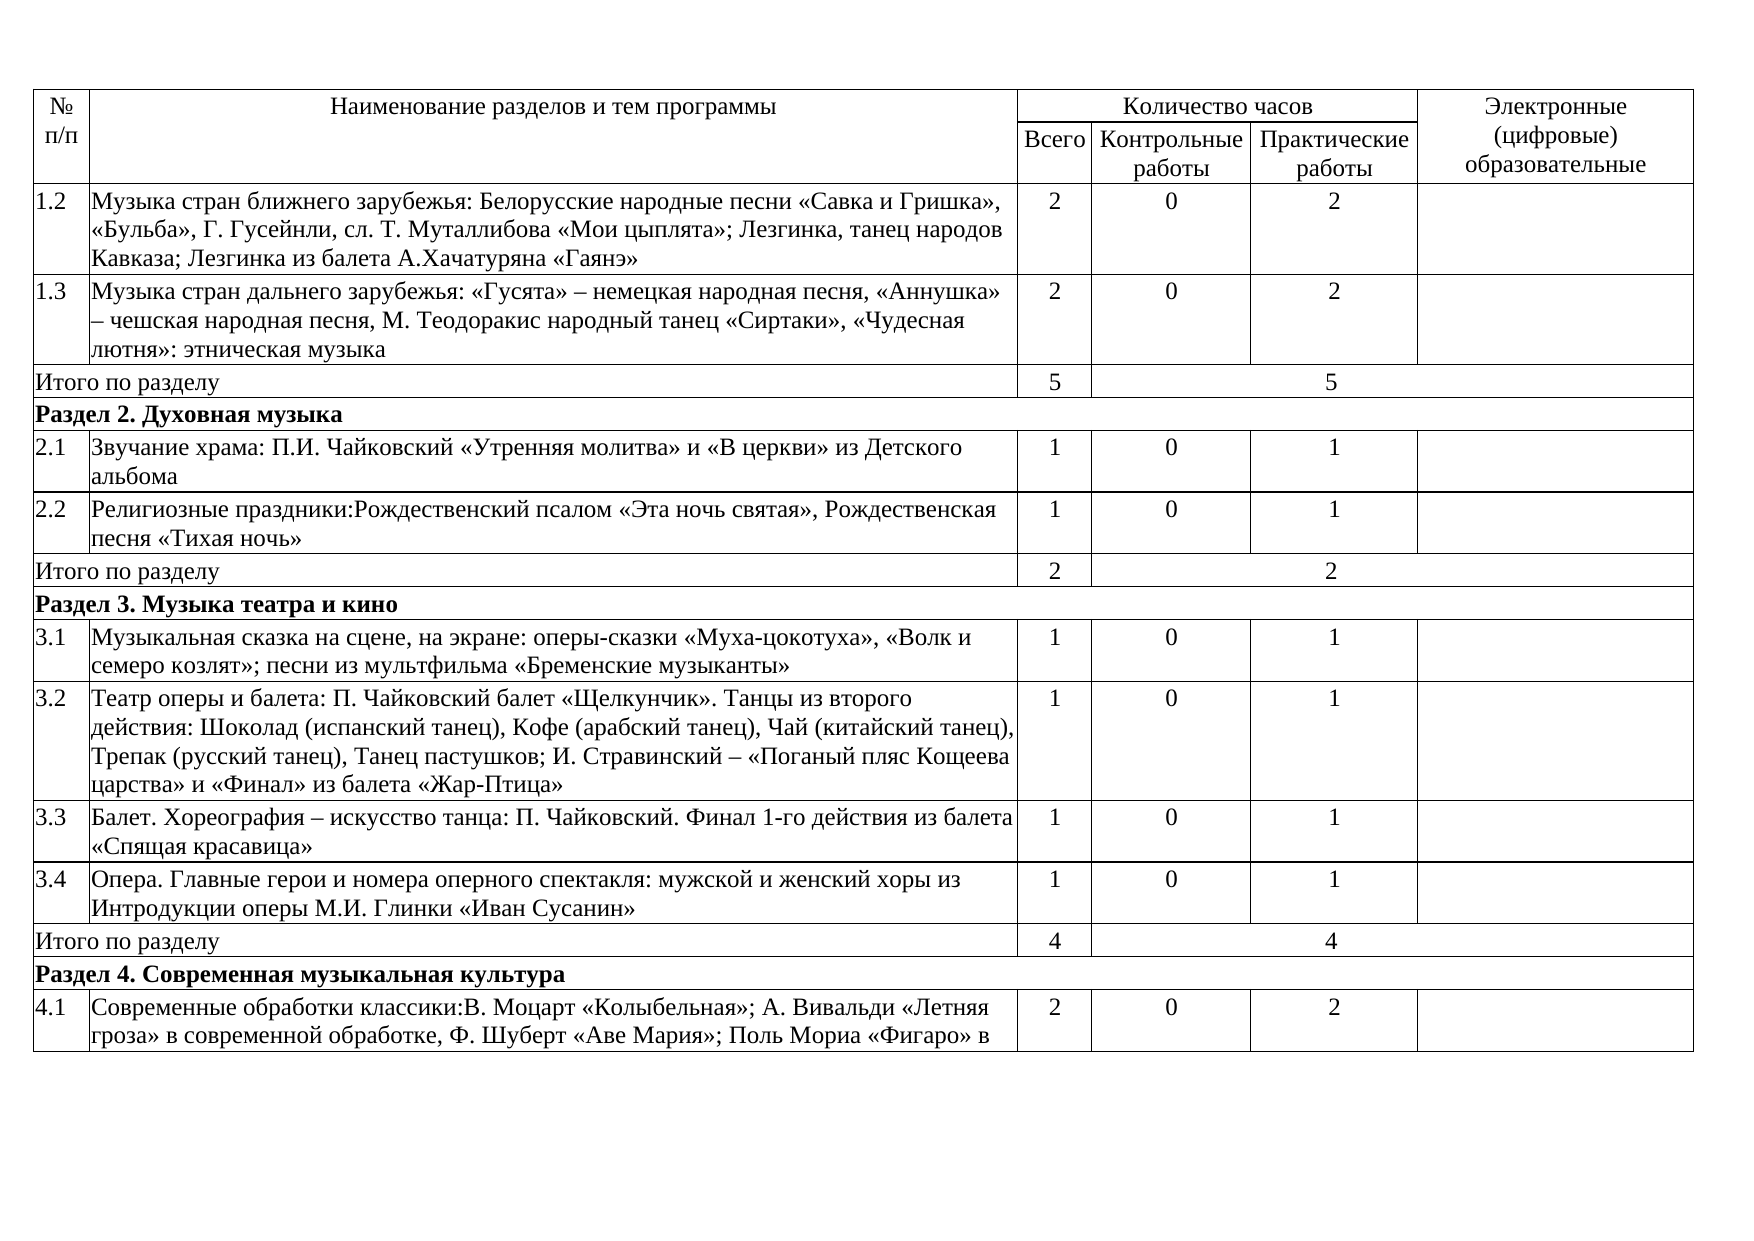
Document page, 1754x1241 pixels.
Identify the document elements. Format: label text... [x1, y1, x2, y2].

table_cell Музыка стран дальнего зарубежья: «Гусята» – немецкая народная песня, «Аннушка» – чешская народная песня, М. Теодоракис народный танец «Сиртаки», «Чудесная лютня»: этническая музыка [90, 275, 1017, 364]
table_cell 1 [1018, 682, 1091, 800]
table_cell Звучание храма: П.И. Чайковский «Утренняя молитва» и «В церкви» из Детского альбома [90, 431, 1017, 491]
table_cell 3.3 [34, 801, 89, 861]
table_cell 2.1 [34, 431, 89, 491]
table_cell 2.2 [34, 493, 89, 553]
table_cell 1 [1251, 682, 1417, 800]
table_cell Контрольные работы [1092, 123, 1250, 183]
table_cell 0 [1092, 682, 1250, 800]
table_cell 1.2 [34, 184, 89, 273]
table_cell Музыкальная сказка на сцене, на экране: оперы-сказки «Муха-цокотуха», «Волк и семеро козлят»; песни из мультфильма «Бременские музыканты» [90, 620, 1017, 681]
table_cell 0 [1092, 275, 1250, 364]
table_cell Практические работы [1251, 123, 1417, 183]
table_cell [90, 990, 1017, 1051]
table_cell 1 [1018, 431, 1091, 491]
table_cell 1 [1018, 620, 1091, 681]
table_cell [1418, 682, 1693, 800]
table_header Электронные (цифровые) образовательные ресурсы [1418, 90, 1693, 183]
table_cell 1.3 [34, 275, 89, 364]
table_cell 2 [1018, 554, 1091, 586]
table_cell [1418, 184, 1693, 273]
table_cell 3.2 [34, 682, 89, 800]
table_cell Балет. Хореография – искусство танца: П. Чайковский. Финал 1-го действия из балета «Спящая красавица» [90, 801, 1017, 861]
table_cell 1 [1018, 863, 1091, 923]
table_cell 1 [1018, 801, 1091, 861]
table_cell 3.1 [34, 620, 89, 681]
table_cell 0 [1092, 184, 1250, 273]
table_cell [1418, 863, 1693, 923]
table_cell 1 [1018, 493, 1091, 553]
table_cell Итого по разделу [34, 924, 1017, 956]
table_cell Итого по разделу [34, 365, 1017, 397]
table_cell Раздел 3. Музыка театра и кино [34, 587, 1693, 619]
table_cell 1 [1251, 431, 1417, 491]
table_cell 5 [1092, 365, 1693, 397]
table_cell 2 [1251, 990, 1417, 1051]
table_header № п/п [34, 90, 89, 183]
table_cell 2 [1018, 184, 1091, 273]
table_cell 4 [1018, 924, 1091, 956]
table_cell Театр оперы и балета: П. Чайковский балет «Щелкунчик». Танцы из второго действия: Шоколад (испанский танец), Кофе (арабский танец), Чай (китайский танец), Трепак (русский танец), Танец пастушков; И. Стравинский – «Поганый пляс Кощеева царства» и «Финал» из балета «Жар-Птица» [90, 682, 1017, 800]
table_cell 1 [1251, 493, 1417, 553]
table_cell [1418, 801, 1693, 861]
table_cell 4.1 [34, 990, 89, 1051]
table_cell Религиозные праздники:Рождественский псалом «Эта ночь святая», Рождественская песня «Тихая ночь» [90, 493, 1017, 553]
table_cell 1 [1251, 620, 1417, 681]
table_cell Раздел 4. Современная музыкальная культура [34, 957, 1693, 989]
table_cell 0 [1092, 431, 1250, 491]
table_cell 1 [1251, 801, 1417, 861]
table_cell Итого по разделу [34, 554, 1017, 586]
table_cell [1418, 990, 1693, 1051]
table_cell Опера. Главные герои и номера оперного спектакля: мужской и женский хоры из Интродукции оперы М.И. Глинки «Иван Сусанин» [90, 863, 1017, 923]
table_cell 5 [1018, 365, 1091, 397]
table_cell 0 [1092, 863, 1250, 923]
table_cell [1418, 431, 1693, 491]
table_cell 2 [1018, 275, 1091, 364]
table_cell Музыка стран ближнего зарубежья: Белорусские народные песни «Савка и Гришка», «Бульба», Г. Гусейнли, сл. Т. Муталлибова «Мои цыплята»; Лезгинка, танец народов Кавказа; Лезгинка из балета А.Хачатуряна «Гаянэ» [90, 184, 1017, 273]
table_cell 1 [1251, 863, 1417, 923]
table_cell 2 [1092, 554, 1693, 586]
table_cell [1418, 275, 1693, 364]
table_cell 2 [1018, 990, 1091, 1051]
table_cell 3.4 [34, 863, 89, 923]
table_cell 0 [1092, 620, 1250, 681]
table_cell 2 [1251, 275, 1417, 364]
table_cell 2 [1251, 184, 1417, 273]
table_header Наименование разделов и тем программы [90, 90, 1017, 183]
table_cell 4 [1092, 924, 1693, 956]
table_cell 0 [1092, 990, 1250, 1051]
table_cell 0 [1092, 493, 1250, 553]
table_header Количество часов [1018, 90, 1417, 121]
table_cell [1418, 493, 1693, 553]
table_cell 0 [1092, 801, 1250, 861]
table_cell Всего [1018, 123, 1091, 183]
table_cell [1418, 620, 1693, 681]
table_cell Раздел 2. Духовная музыка [34, 398, 1693, 430]
